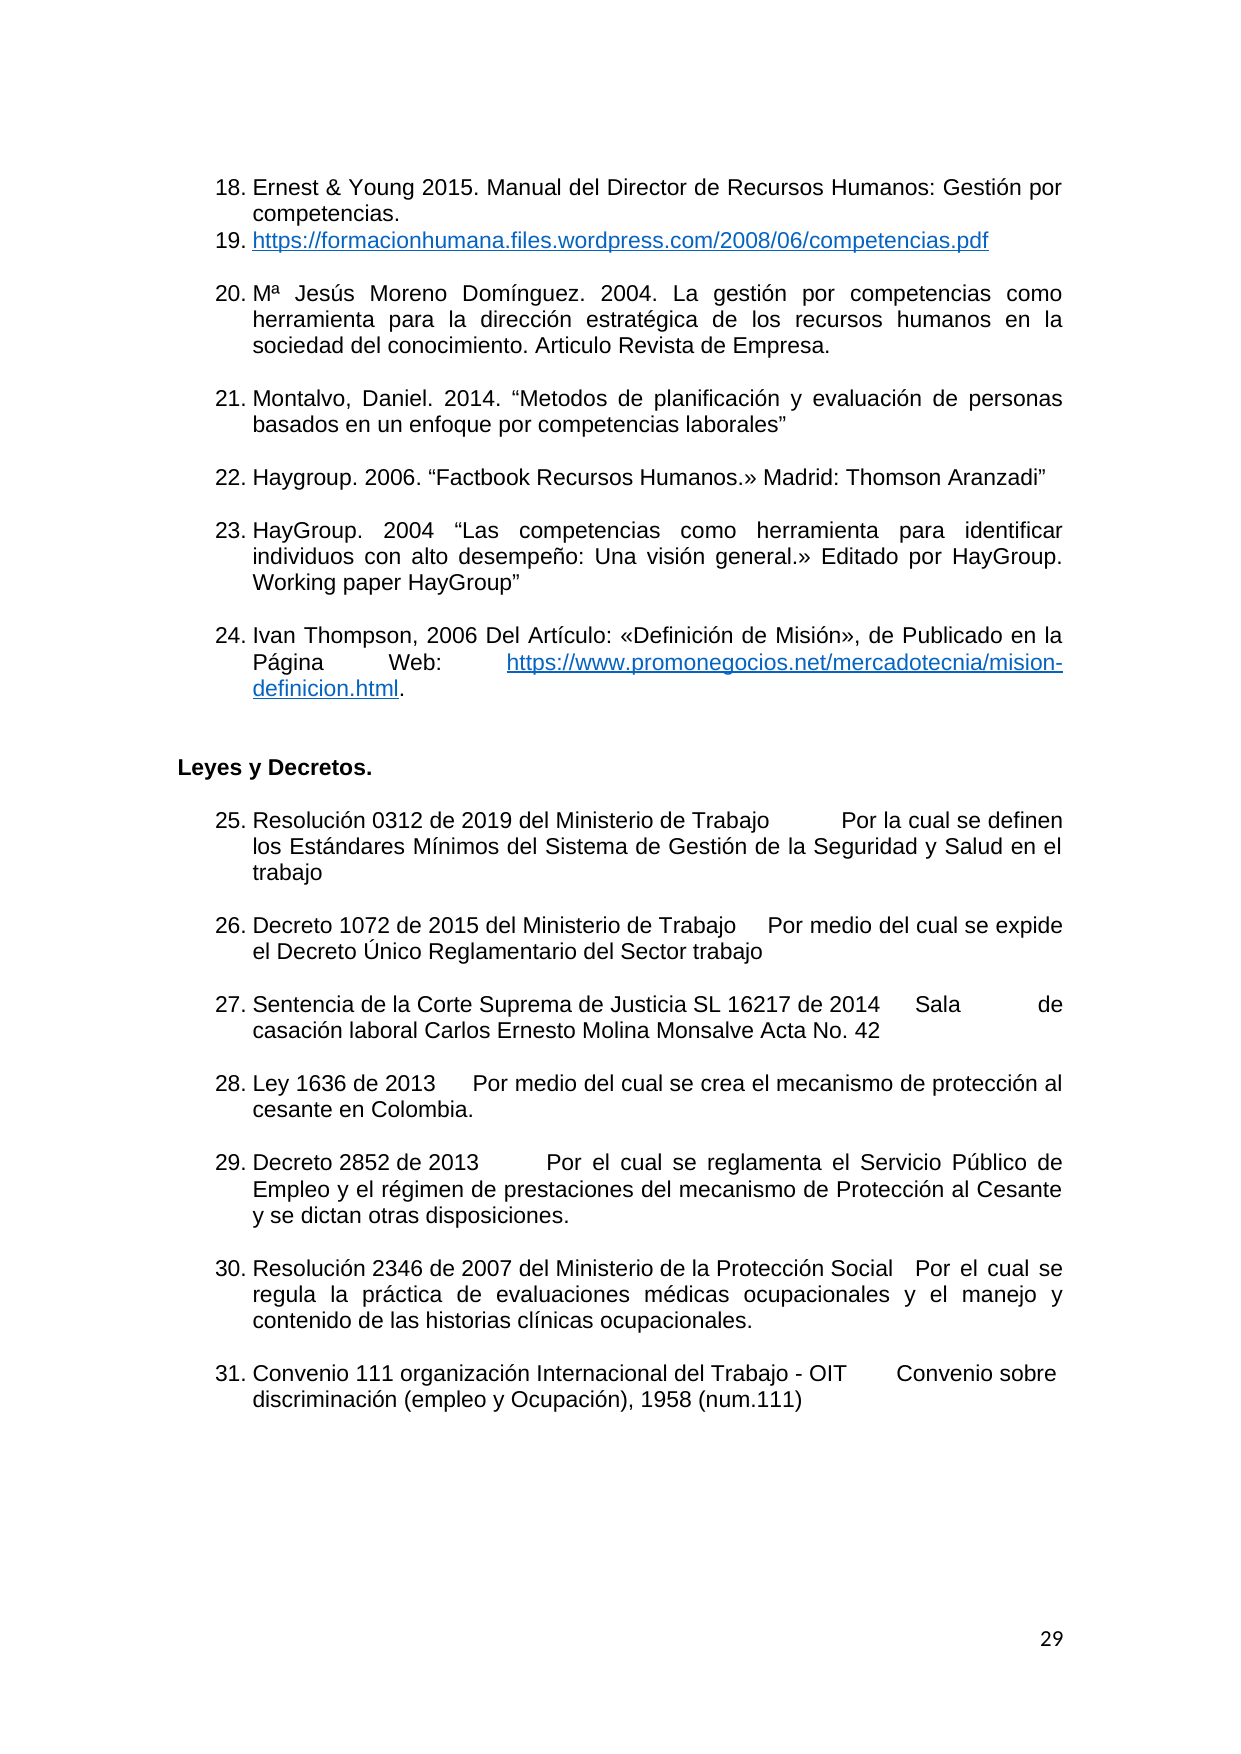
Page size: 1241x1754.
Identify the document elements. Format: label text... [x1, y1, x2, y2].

list HayGroup. 2004 “Las competencias como herramienta para identificar individuos con alto desempeño: Una visión general.» Editado por HayGroup. Working paper HayGroup” [215, 517, 1063, 596]
list Decreto 1072 de 2015 del Ministerio de Trabajo Por medio del cual se expide el Decreto Único Reglamentario del Sector trabajo [215, 912, 1063, 965]
list Ivan Thompson, 2006 Del Artículo: «Definición de Misión», de Publicado en la Página Web: https://www.promonegocios.net/mercadotecnia/mision-definicion.html. [215, 622, 1063, 701]
list Resolución 2346 de 2007 del Ministerio de la Protección Social Por el cual se regula la práctica de evaluaciones médicas ocupacionales y el manejo y contenido de las historias clínicas ocupacionales. [215, 1254, 1063, 1334]
list Montalvo, Daniel. 2014. “Metodos de planificación y evaluación de personas basados en un enfoque por competencias laborales” [215, 385, 1063, 438]
list Mª Jesús Moreno Domínguez. 2004. La gestión por competencias como herramienta para la dirección estratégica de los recursos humanos en la sociedad del conocimiento. Articulo Revista de Empresa. [215, 279, 1063, 358]
list Resolución 0312 de 2019 del Ministerio de Trabajo Por la cual se definen los Estándares Mínimos del Sistema de Gestión de la Seguridad y Salud en el trabajo [215, 807, 1063, 886]
list Decreto 2852 de 2013 Por el cual se reglamenta el Servicio Público de Empleo y el régimen de prestaciones del mecanismo de Protección al Cesante y se dictan otras disposiciones. [215, 1149, 1063, 1228]
list Sentencia de la Corte Suprema de Justicia SL 16217 de 2014 Sala de casación laboral Carlos Ernesto Molina Monsalve Acta No. 42 [215, 991, 1063, 1044]
list Ley 1636 de 2013 Por medio del cual se crea el mecanismo de protección al cesante en Colombia. [215, 1070, 1063, 1123]
list Ernest & Young 2015. Manual del Director de Recursos Humanos: Gestión por competencias. [215, 174, 1063, 227]
list Convenio 111 organización Internacional del Trabajo - OIT Convenio sobre discriminación (empleo y Ocupación), 1958 (num.111) [215, 1360, 1063, 1413]
list https://formacionhumana.files.wordpress.com/2008/06/competencias.pdf [215, 227, 1063, 253]
list Haygroup. 2006. “Factbook Recursos Humanos.» Madrid: Thomson Aranzadi” [215, 464, 1063, 490]
text Leyes y Decretos. [177, 754, 1063, 780]
